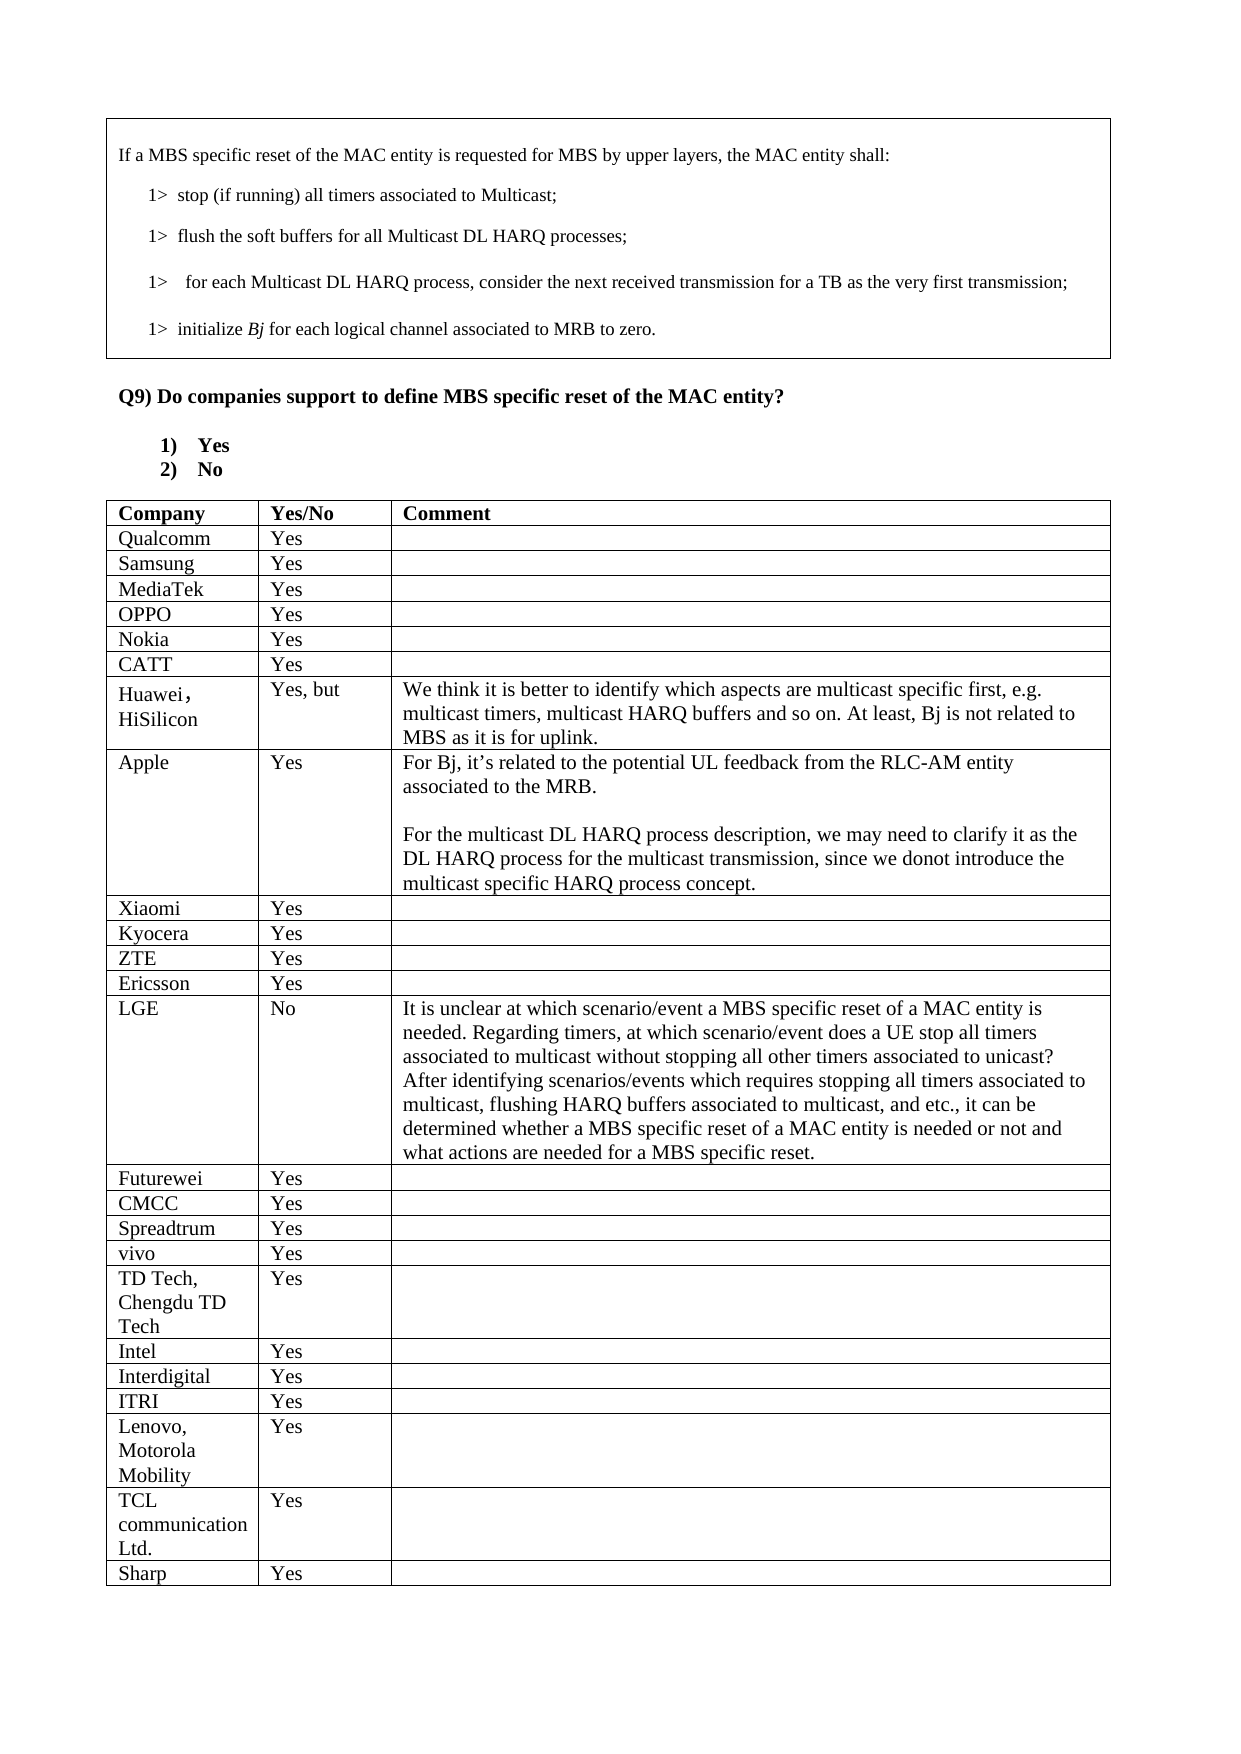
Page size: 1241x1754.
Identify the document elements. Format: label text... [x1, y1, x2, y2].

table_cell [392, 627, 1110, 651]
table_cell Samsung [107, 551, 258, 575]
table_header Company [107, 501, 258, 525]
table_cell [392, 1364, 1110, 1388]
table_cell ZTE [107, 946, 258, 970]
table_cell Sharp [107, 1561, 258, 1585]
table_cell Yes [259, 1364, 391, 1388]
table_cell vivo [107, 1241, 258, 1265]
table_cell Nokia [107, 627, 258, 651]
table_cell ITRI [107, 1389, 258, 1413]
table_cell OPPO [107, 602, 258, 626]
table_cell Yes [259, 1165, 391, 1189]
list Yes [160, 433, 1122, 457]
table_cell Yes [259, 1216, 391, 1240]
table_cell [392, 971, 1110, 995]
table_cell [392, 1488, 1110, 1560]
table_header Yes/No [259, 501, 391, 525]
table_cell Ericsson [107, 971, 258, 995]
table_cell Yes [259, 971, 391, 995]
table_cell Yes, but [259, 677, 391, 749]
table_cell [392, 1266, 1110, 1338]
table_cell It is unclear at which scenario/event a MBS specific reset of a MAC entity is needed. Regarding timers, at which scenario/event does a UE stop all timers associated to multicast without stopping all other timers associated to unicast? After identifying scenarios/events which requires stopping all timers associated to multicast, flushing HARQ buffers associated to multicast, and etc., it can be determined whether a MBS specific reset of a MAC entity is needed or not and what actions are needed for a MBS specific reset. [392, 996, 1110, 1164]
table_cell Yes [259, 1191, 391, 1214]
table_cell No [259, 996, 391, 1164]
table_cell TCL communication Ltd. [107, 1488, 258, 1560]
table_cell Spreadtrum [107, 1216, 258, 1240]
table_cell Huawei， HiSilicon [107, 677, 258, 749]
table_cell Yes [259, 551, 391, 575]
table_cell [392, 602, 1110, 626]
table_cell Yes [259, 896, 391, 919]
table_cell We think it is better to identify which aspects are multicast specific first, e.g. multicast timers, multicast HARQ buffers and so on. At least, Bj is not related to MBS as it is for uplink. [392, 677, 1110, 749]
table_cell LGE [107, 996, 258, 1164]
table_cell Kyocera [107, 921, 258, 945]
table_cell [392, 1191, 1110, 1214]
table_cell [392, 1561, 1110, 1585]
table_cell Yes [259, 1488, 391, 1560]
table_cell [392, 1389, 1110, 1413]
table_header Comment [392, 501, 1110, 525]
table_cell [392, 1241, 1110, 1265]
table_cell Yes [259, 750, 391, 894]
table_cell [392, 946, 1110, 970]
table_cell Yes [259, 1241, 391, 1265]
table_cell Yes [259, 1561, 391, 1585]
table_cell Yes [259, 1414, 391, 1487]
table_cell Yes [259, 652, 391, 676]
table_cell Apple [107, 750, 258, 894]
table_cell CATT [107, 652, 258, 676]
table_cell Xiaomi [107, 896, 258, 919]
list No [160, 457, 1122, 481]
table_cell [392, 921, 1110, 945]
table_cell [392, 1216, 1110, 1240]
table_cell Yes [259, 576, 391, 601]
table_cell For Bj, it’s related to the potential UL feedback from the RLC-AM entity associated to the MRB. For the multicast DL HARQ process description, we may need to clarify it as the DL HARQ process for the multicast transmission, since we donot introduce the multicast specific HARQ process concept. [392, 750, 1110, 894]
table_cell Yes [259, 602, 391, 626]
table_cell [392, 652, 1110, 676]
table_cell Qualcomm [107, 526, 258, 550]
table_cell Yes [259, 1389, 391, 1413]
table_cell [392, 526, 1110, 550]
table_cell Lenovo, Motorola Mobility [107, 1414, 258, 1487]
table_cell Yes [259, 1266, 391, 1338]
table_cell [392, 896, 1110, 919]
table_cell Yes [259, 526, 391, 550]
table_cell [392, 576, 1110, 601]
table_cell Futurewei [107, 1165, 258, 1189]
table_cell CMCC [107, 1191, 258, 1214]
table_cell [392, 1165, 1110, 1189]
table_cell Interdigital [107, 1364, 258, 1388]
table_cell [392, 1414, 1110, 1487]
table_cell MediaTek [107, 576, 258, 601]
text Q9) Do companies support to define MBS specific reset of the MAC entity? [118, 384, 1122, 408]
table_cell [392, 1339, 1110, 1363]
table_cell Yes [259, 1339, 391, 1363]
table_cell Yes [259, 627, 391, 651]
table_cell Yes [259, 921, 391, 945]
table_cell [392, 551, 1110, 575]
table_cell Yes [259, 946, 391, 970]
table_header If a MBS specific reset of the MAC entity is requested for MBS by upper layers, the MAC entity shall: 1> stop (if running) all timers associated to Multicast; 1> flush the soft buffers for all Multicast DL HARQ processes; for each Multicast DL HARQ process, consider the next received transmission for a TB as the very first transmission; 1> initialize Bj for each logical channel associated to MRB to zero. [107, 119, 1110, 358]
table_cell Intel [107, 1339, 258, 1363]
table_cell TD Tech, Chengdu TD Tech [107, 1266, 258, 1338]
